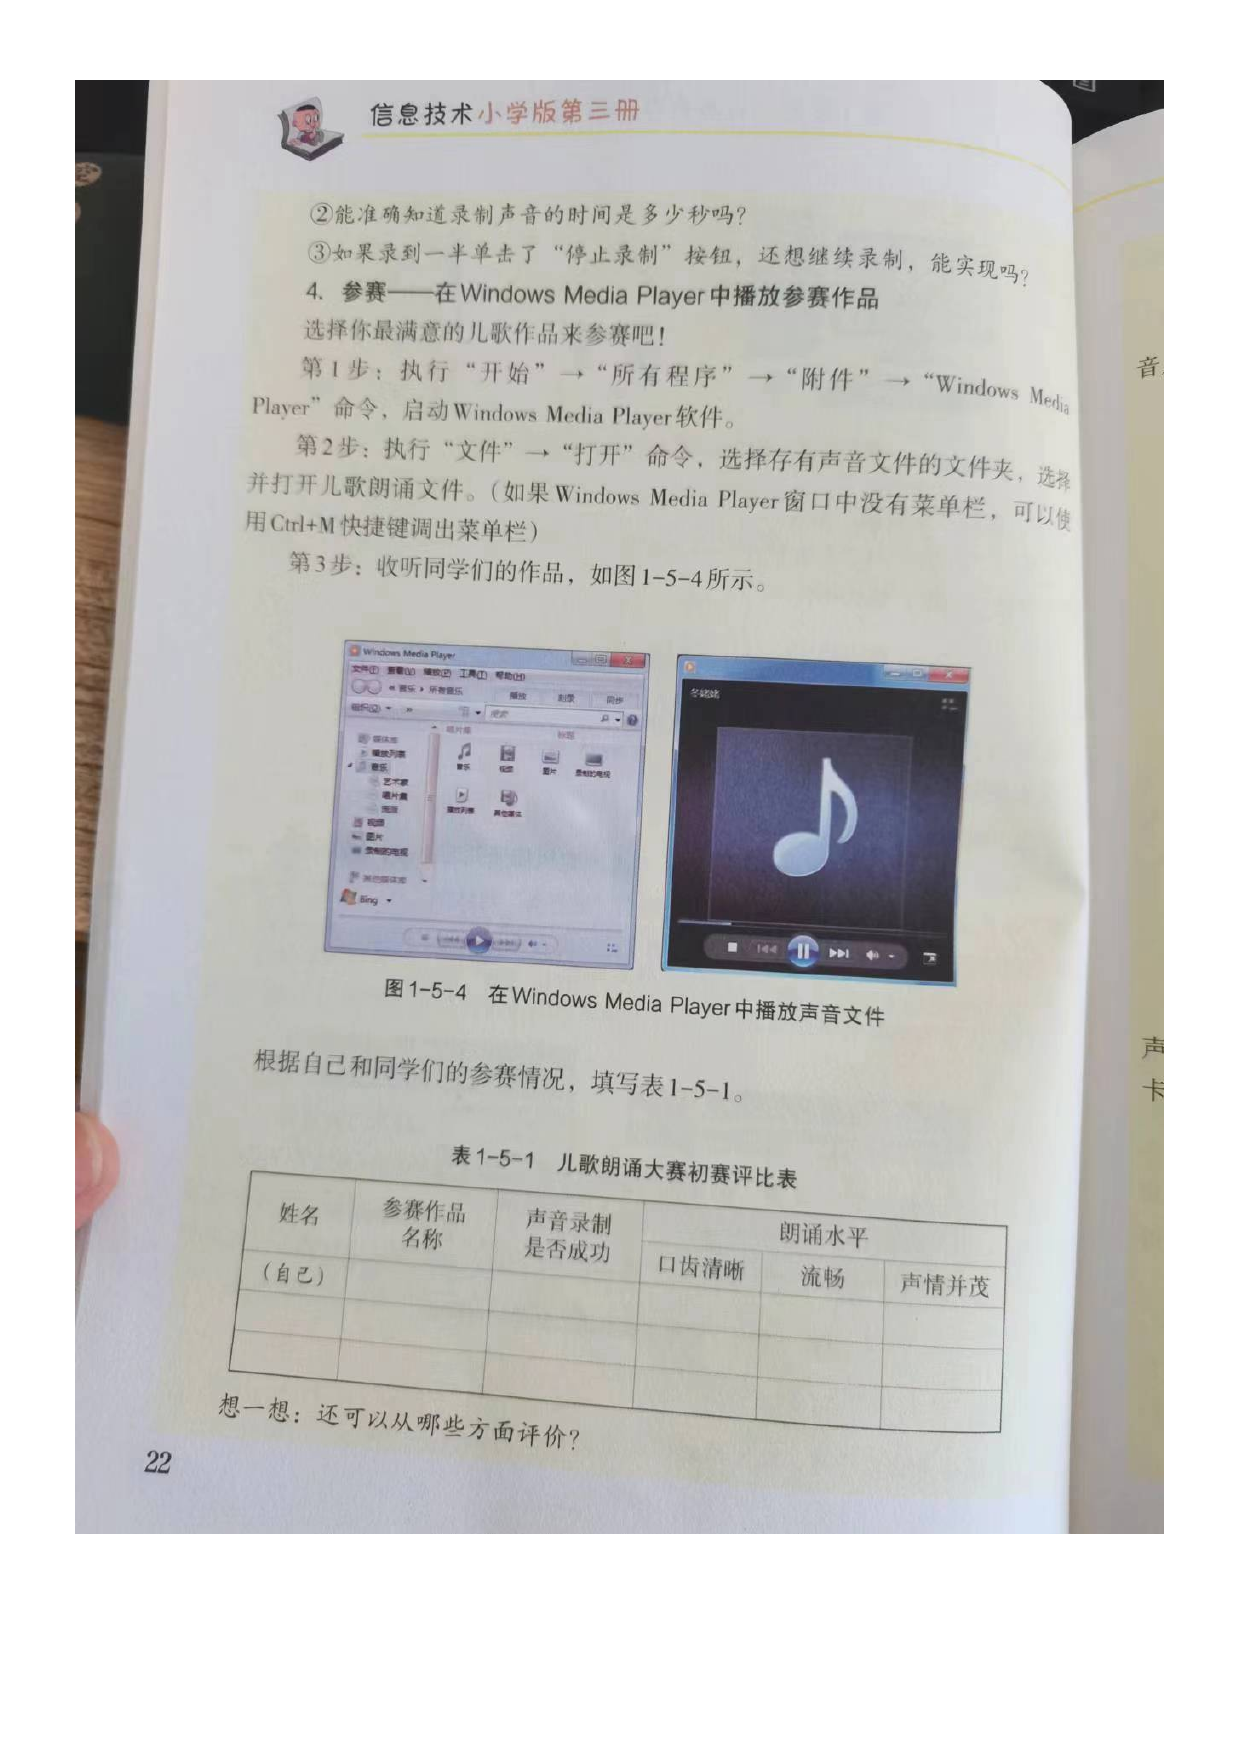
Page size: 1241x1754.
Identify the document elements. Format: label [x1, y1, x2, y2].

picture [75, 80, 1164, 1534]
